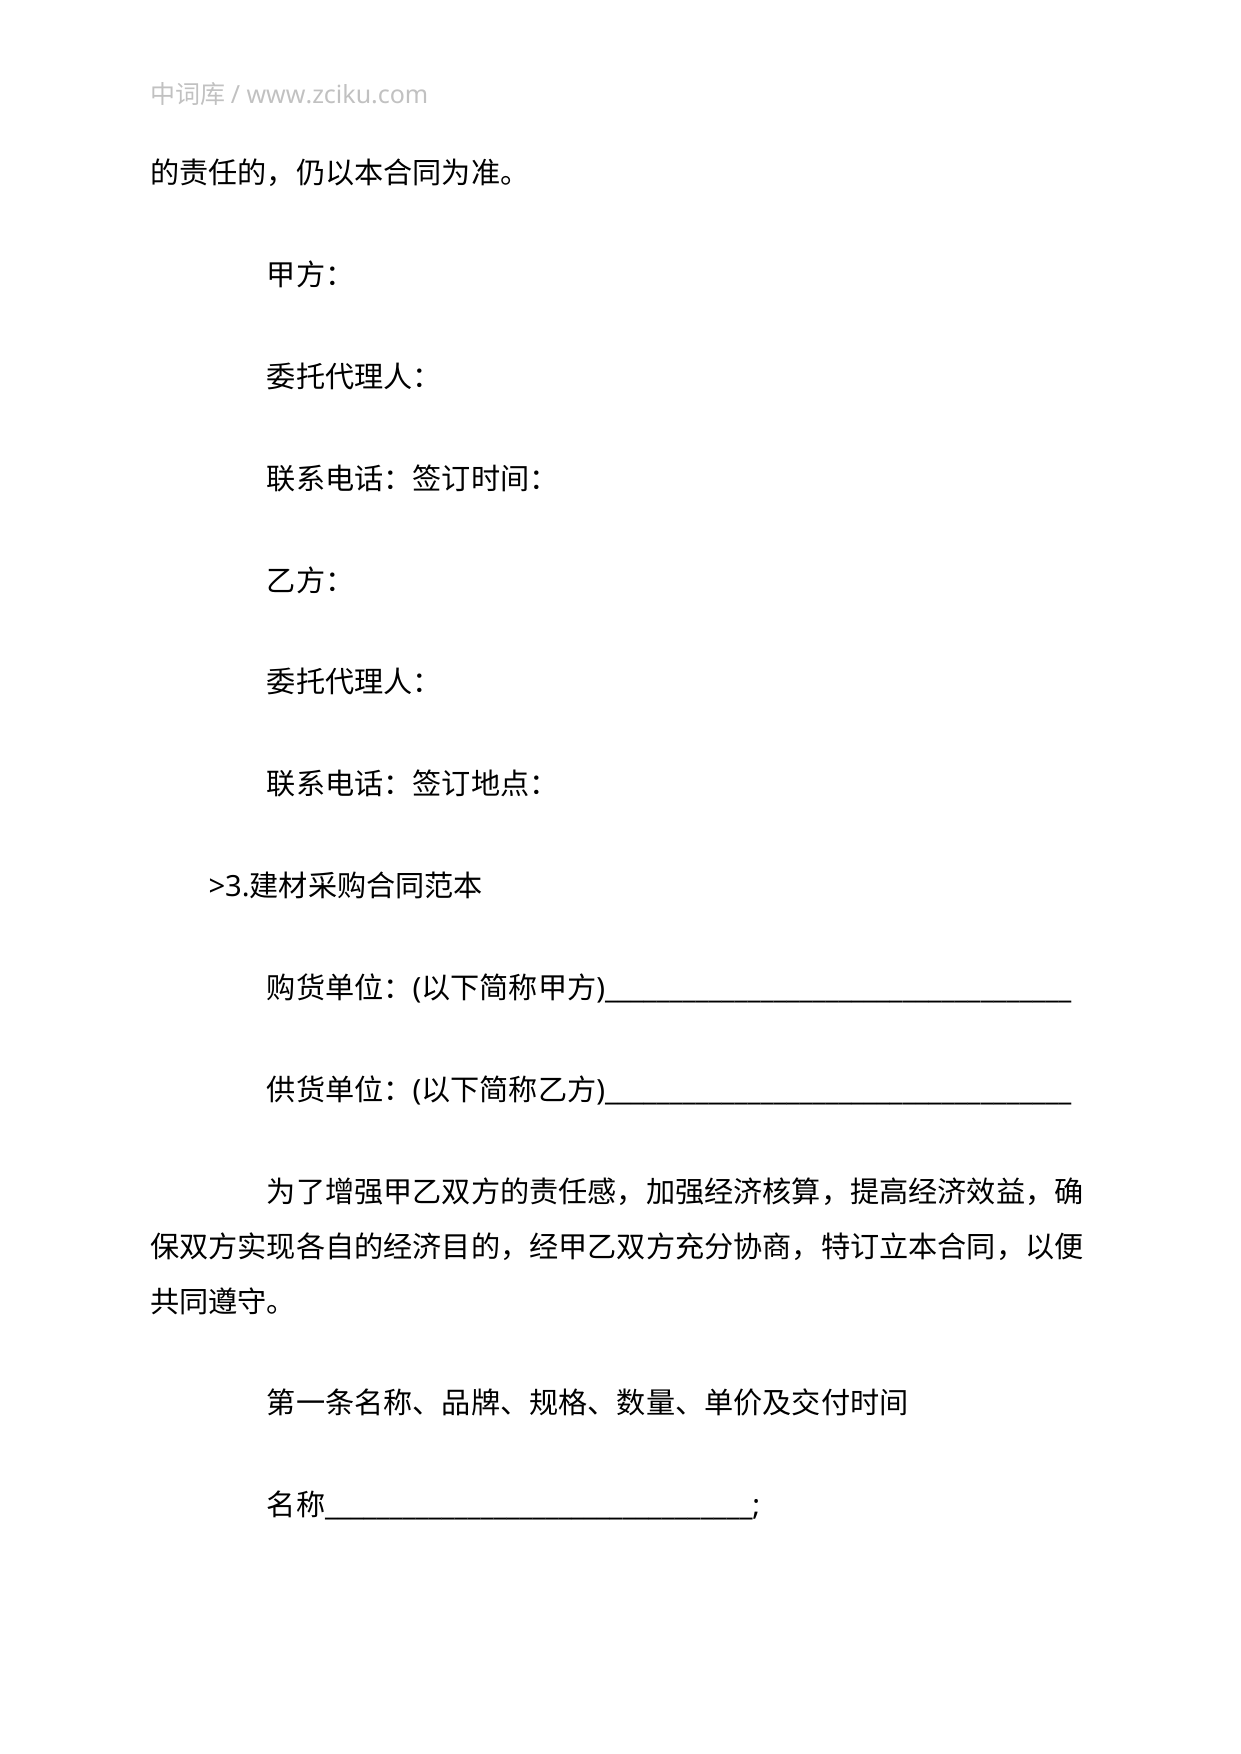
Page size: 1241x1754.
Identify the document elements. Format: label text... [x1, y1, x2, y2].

text 委托代理人： [150, 659, 1090, 701]
text 购货单位：(以下简称甲方)____________________________________ [150, 964, 1090, 1007]
text 名称_________________________________; [150, 1482, 1090, 1524]
text 联系电话：签订时间： [150, 455, 1090, 498]
text >3.建材采购合同范本 [150, 862, 1090, 905]
text 第一条名称、品牌、规格、数量、单价及交付时间 [150, 1380, 1090, 1422]
text 供货单位：(以下简称乙方)____________________________________ [150, 1066, 1090, 1109]
text 乙方： [150, 557, 1090, 599]
text 联系电话：签订地点： [150, 761, 1090, 803]
text 甲方： [150, 252, 1090, 294]
text 为了增强甲乙双方的责任感，加强经济核算，提高经济效益，确保双方实现各自的经济目的，经甲乙双方充分协商，特订立本合同，以便共同遵守。 [150, 1168, 1090, 1320]
text 委托代理人： [150, 353, 1090, 396]
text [150, 150, 1090, 192]
